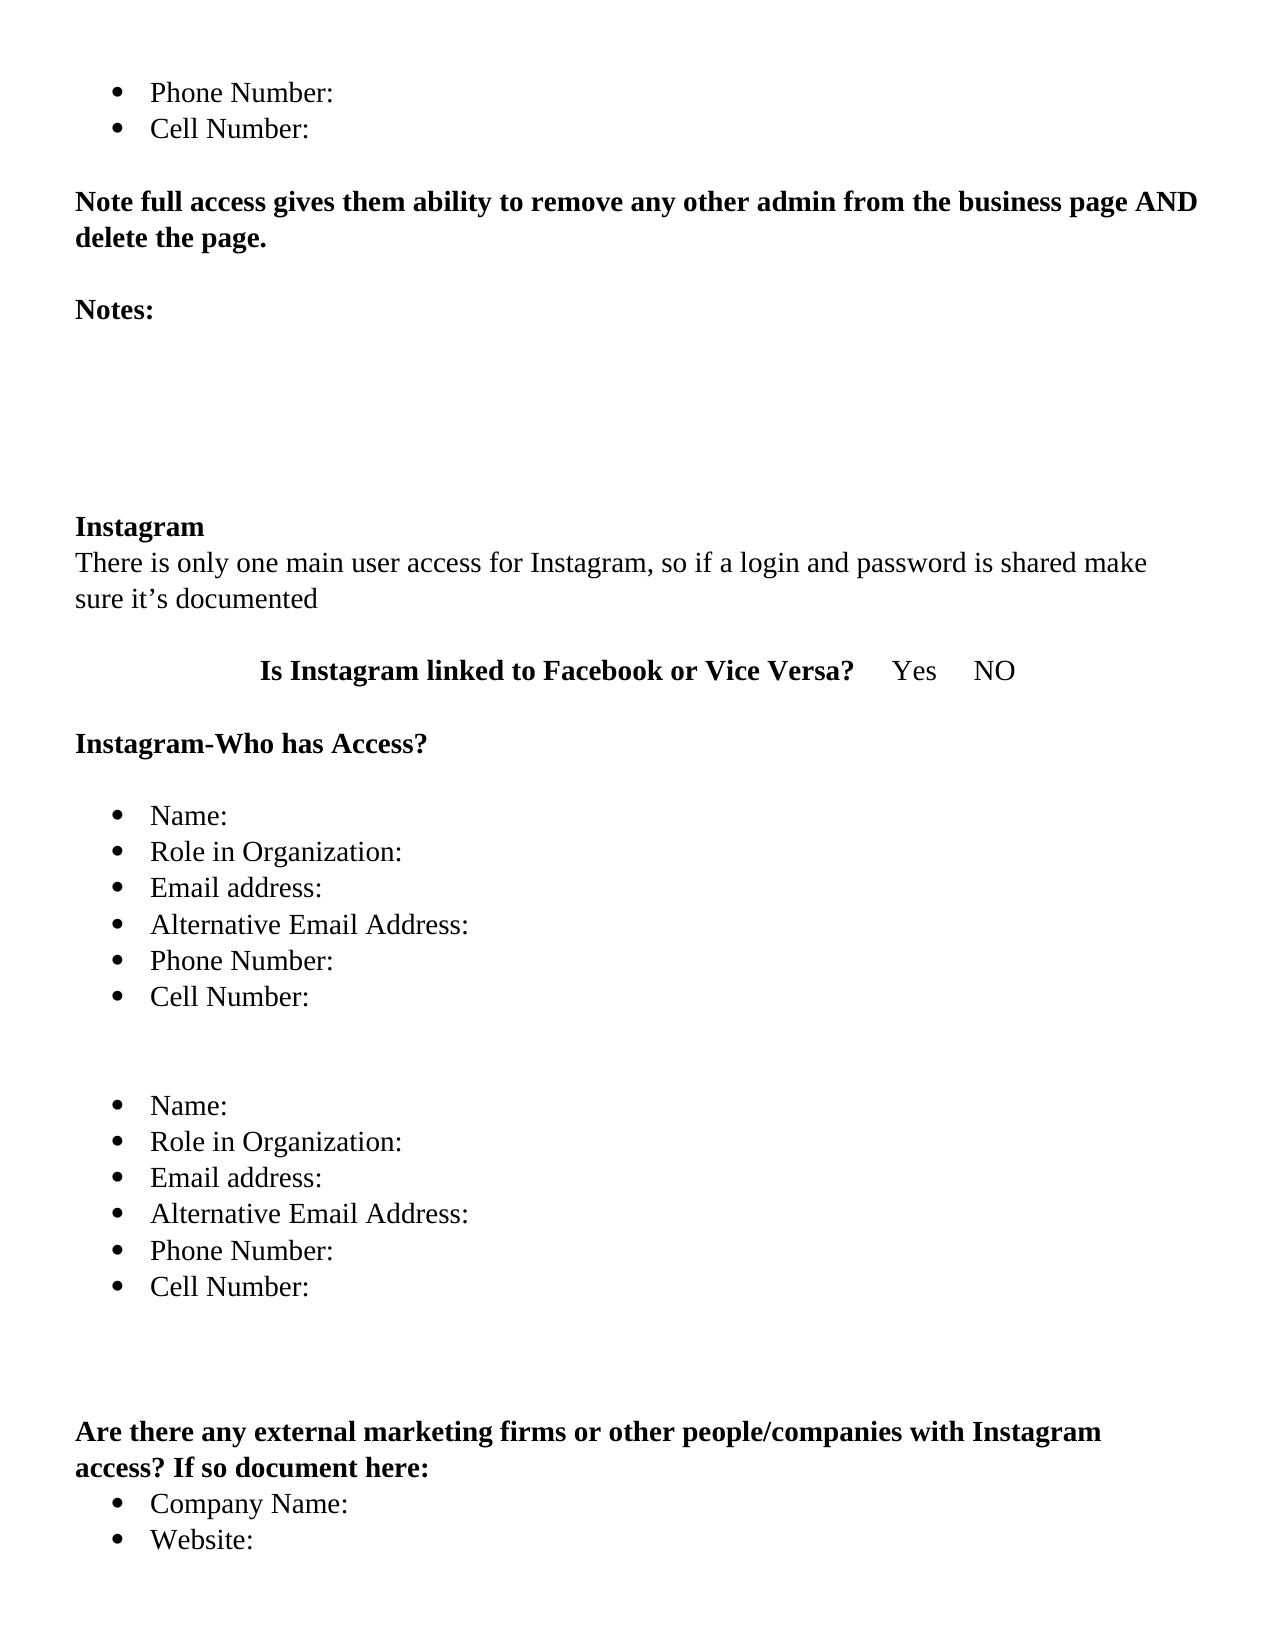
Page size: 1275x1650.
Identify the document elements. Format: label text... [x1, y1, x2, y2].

text Is Instagram linked to Facebook or Vice Versa? Yes NO [75, 653, 1200, 687]
list Alternative Email Address: [112, 1197, 1200, 1230]
list Cell Number: [112, 111, 1200, 145]
list Website: [112, 1522, 1200, 1556]
list Role in Organization: [112, 1124, 1200, 1158]
list Name: [112, 1088, 1200, 1122]
list Role in Organization: [112, 834, 1200, 868]
list Phone Number: [112, 943, 1200, 977]
text Note full access gives them ability to remove any other admin from the business page AND delete the page. [75, 184, 1200, 253]
text Are there any external marketing firms or other people/companies with Instagram access? If so document here: [75, 1414, 1200, 1483]
text Instagram [75, 509, 1200, 542]
text There is only one main user access for Instagram, so if a login and password is shared make sure it’s documented [75, 545, 1200, 615]
list Name: [112, 798, 1200, 832]
list Cell Number: [112, 1269, 1200, 1303]
list Cell Number: [112, 979, 1200, 1013]
list Alternative Email Address: [112, 907, 1200, 941]
list Company Name: [112, 1486, 1200, 1520]
text Notes: [75, 292, 1200, 326]
text Instagram-Who has Access? [75, 726, 1200, 759]
list Phone Number: [112, 75, 1200, 109]
list Email address: [112, 871, 1200, 904]
list Email address: [112, 1160, 1200, 1194]
list Phone Number: [112, 1233, 1200, 1267]
